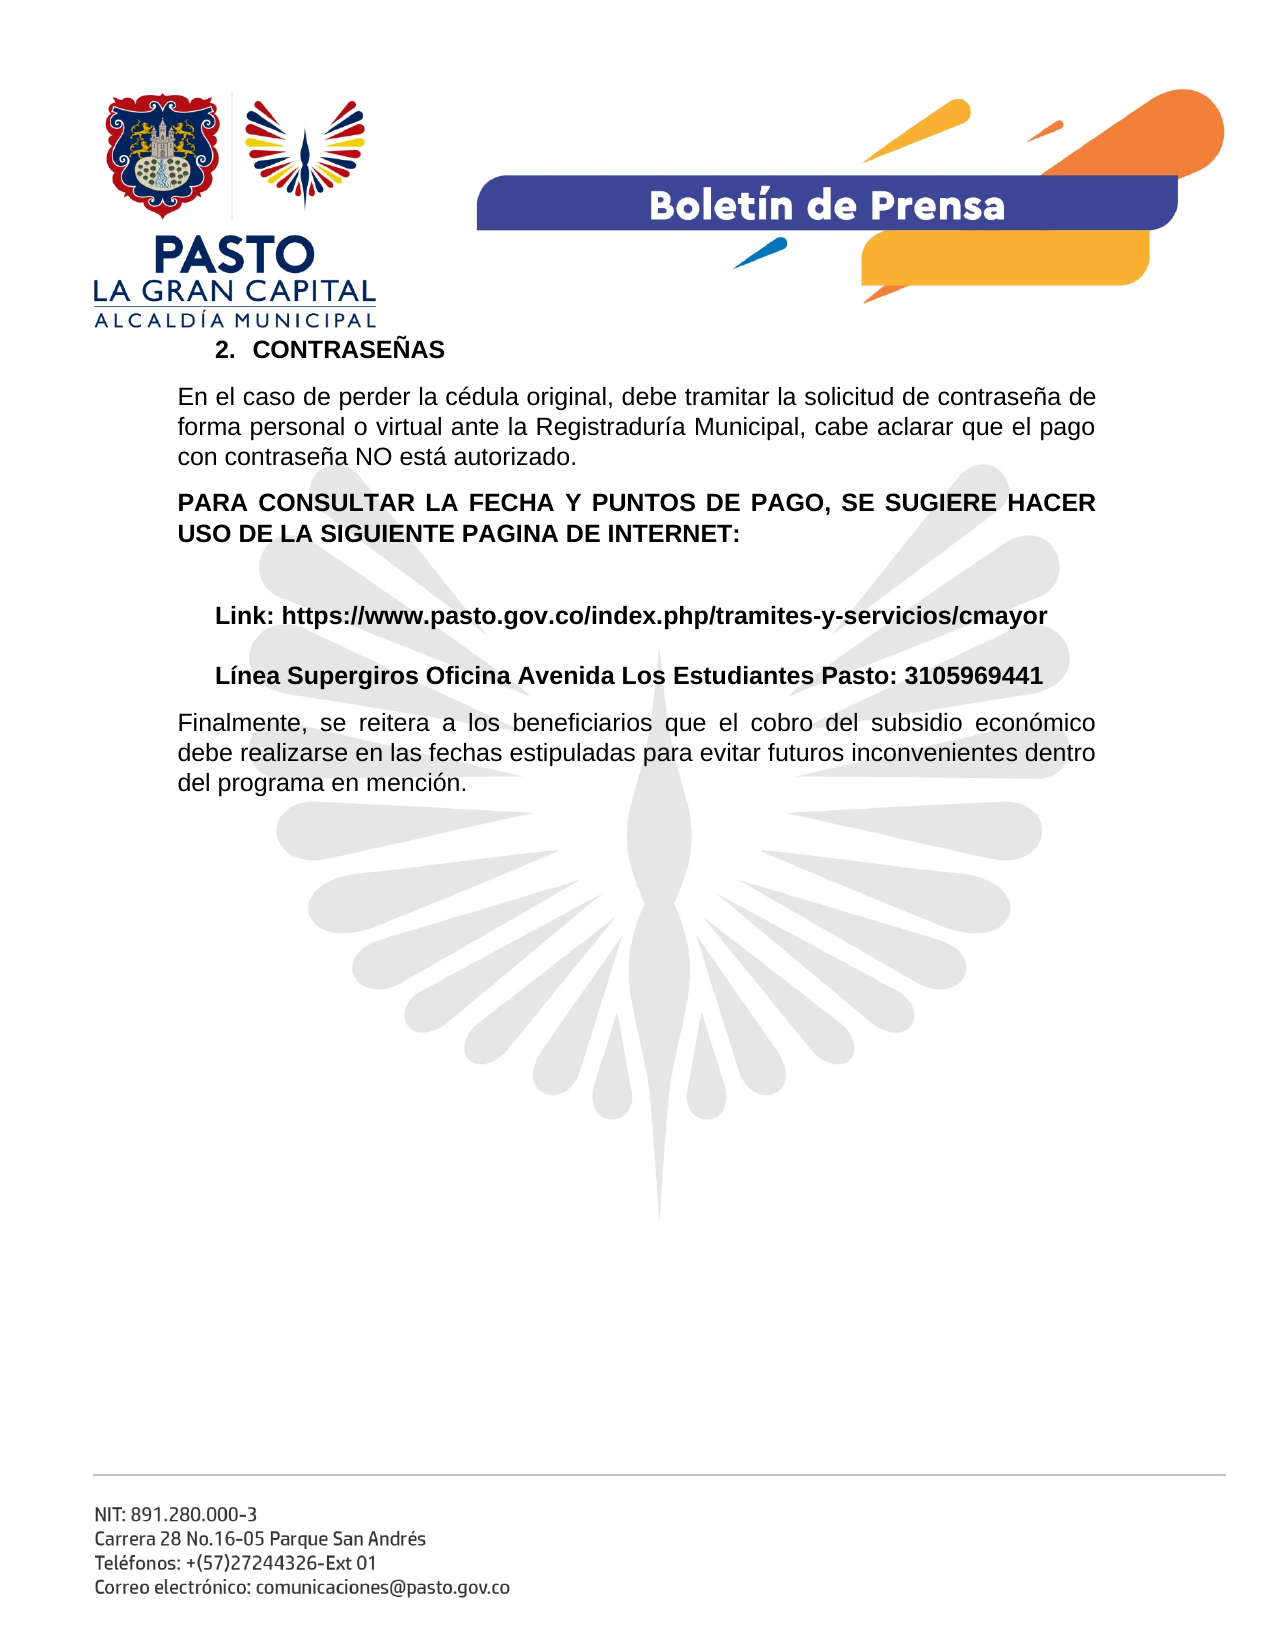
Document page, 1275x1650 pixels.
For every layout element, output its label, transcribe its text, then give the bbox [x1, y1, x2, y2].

picture [3, 1, 1275, 1650]
text En el caso de perder la cédula original, debe tramitar la solicitud de contraseña de forma personal o virtual ante la Registraduría Municipal, cabe aclarar que el pago con contraseña NO está autorizado. [177, 381, 1098, 470]
list Link: https://www.pasto.gov.co/index.php/tramites-y-servicios/cmayor [215, 601, 1098, 630]
list Línea Supergiros Oficina Avenida Los Estudiantes Pasto: 3105969441 [215, 661, 1098, 690]
text Finalmente, se reitera a los beneficiarios que el cobro del subsidio económico debe realizarse en las fechas estipuladas para evitar futuros inconvenientes dentro del programa en mención. [177, 708, 1098, 797]
text PARA CONSULTAR LA FECHA Y PUNTOS DE PAGO, SE SUGIERE HACER USO DE LA SIGUIENTE PAGINA DE INTERNET: [177, 488, 1098, 547]
list CONTRASEÑAS [215, 335, 1098, 363]
